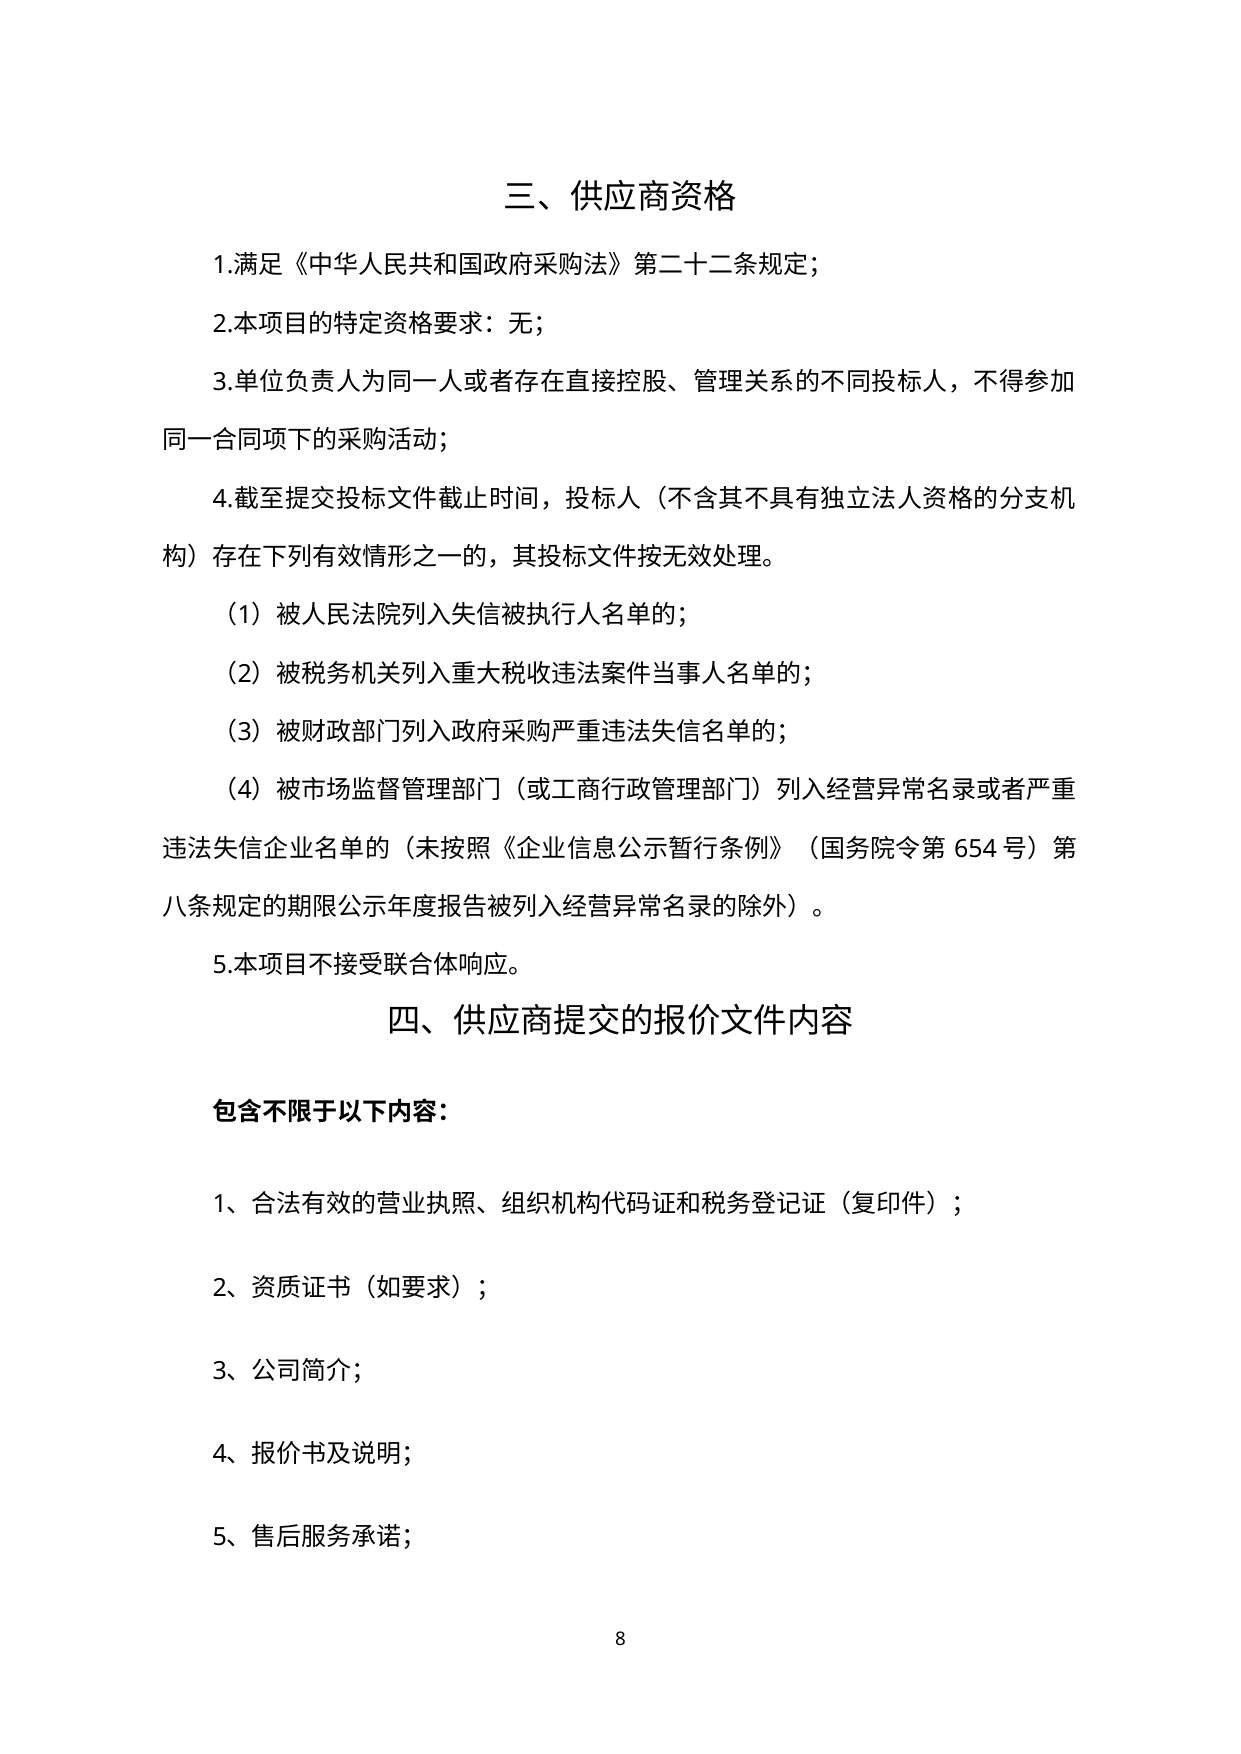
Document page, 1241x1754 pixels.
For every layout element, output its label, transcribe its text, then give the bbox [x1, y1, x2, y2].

text 1.满足《中华人民共和国政府采购法》第二十二条规定； [162, 227, 1078, 285]
text （3）被财政部门列入政府采购严重违法失信名单的； [162, 694, 1078, 752]
text 2.本项目的特定资格要求：无； [162, 285, 1078, 344]
text 1、合法有效的营业执照、组织机构代码证和税务登记证（复印件）； [162, 1169, 1078, 1234]
text （1）被人民法院列入失信被执行人名单的； [162, 577, 1078, 635]
text 包含不限于以下内容： [162, 1077, 1078, 1142]
text 4、报价书及说明； [162, 1419, 1078, 1484]
text 3、公司简介； [162, 1336, 1078, 1401]
text 4.截至提交投标文件截止时间，投标人（不含其不具有独立法人资格的分支机构）存在下列有效情形之一的，其投标文件按无效处理。 [162, 460, 1078, 577]
subtitle 三、供应商资格 [162, 162, 1078, 227]
text （4）被市场监督管理部门（或工商行政管理部门）列入经营异常名录或者严重违法失信企业名单的（未按照《企业信息公示暂行条例》（国务院令第654号）第八条规定的期限公示年度报告被列入经营异常名录的除外）。 [162, 752, 1078, 927]
text 3.单位负责人为同一人或者存在直接控股、管理关系的不同投标人，不得参加同一合同项下的采购活动； [162, 344, 1078, 460]
text 5、售后服务承诺； [162, 1502, 1078, 1567]
text 2、资质证书（如要求）； [162, 1253, 1078, 1318]
text 5.本项目不接受联合体响应。 [162, 927, 1078, 985]
text （2）被税务机关列入重大税收违法案件当事人名单的； [162, 635, 1078, 694]
subtitle 四、供应商提交的报价文件内容 [162, 985, 1078, 1050]
